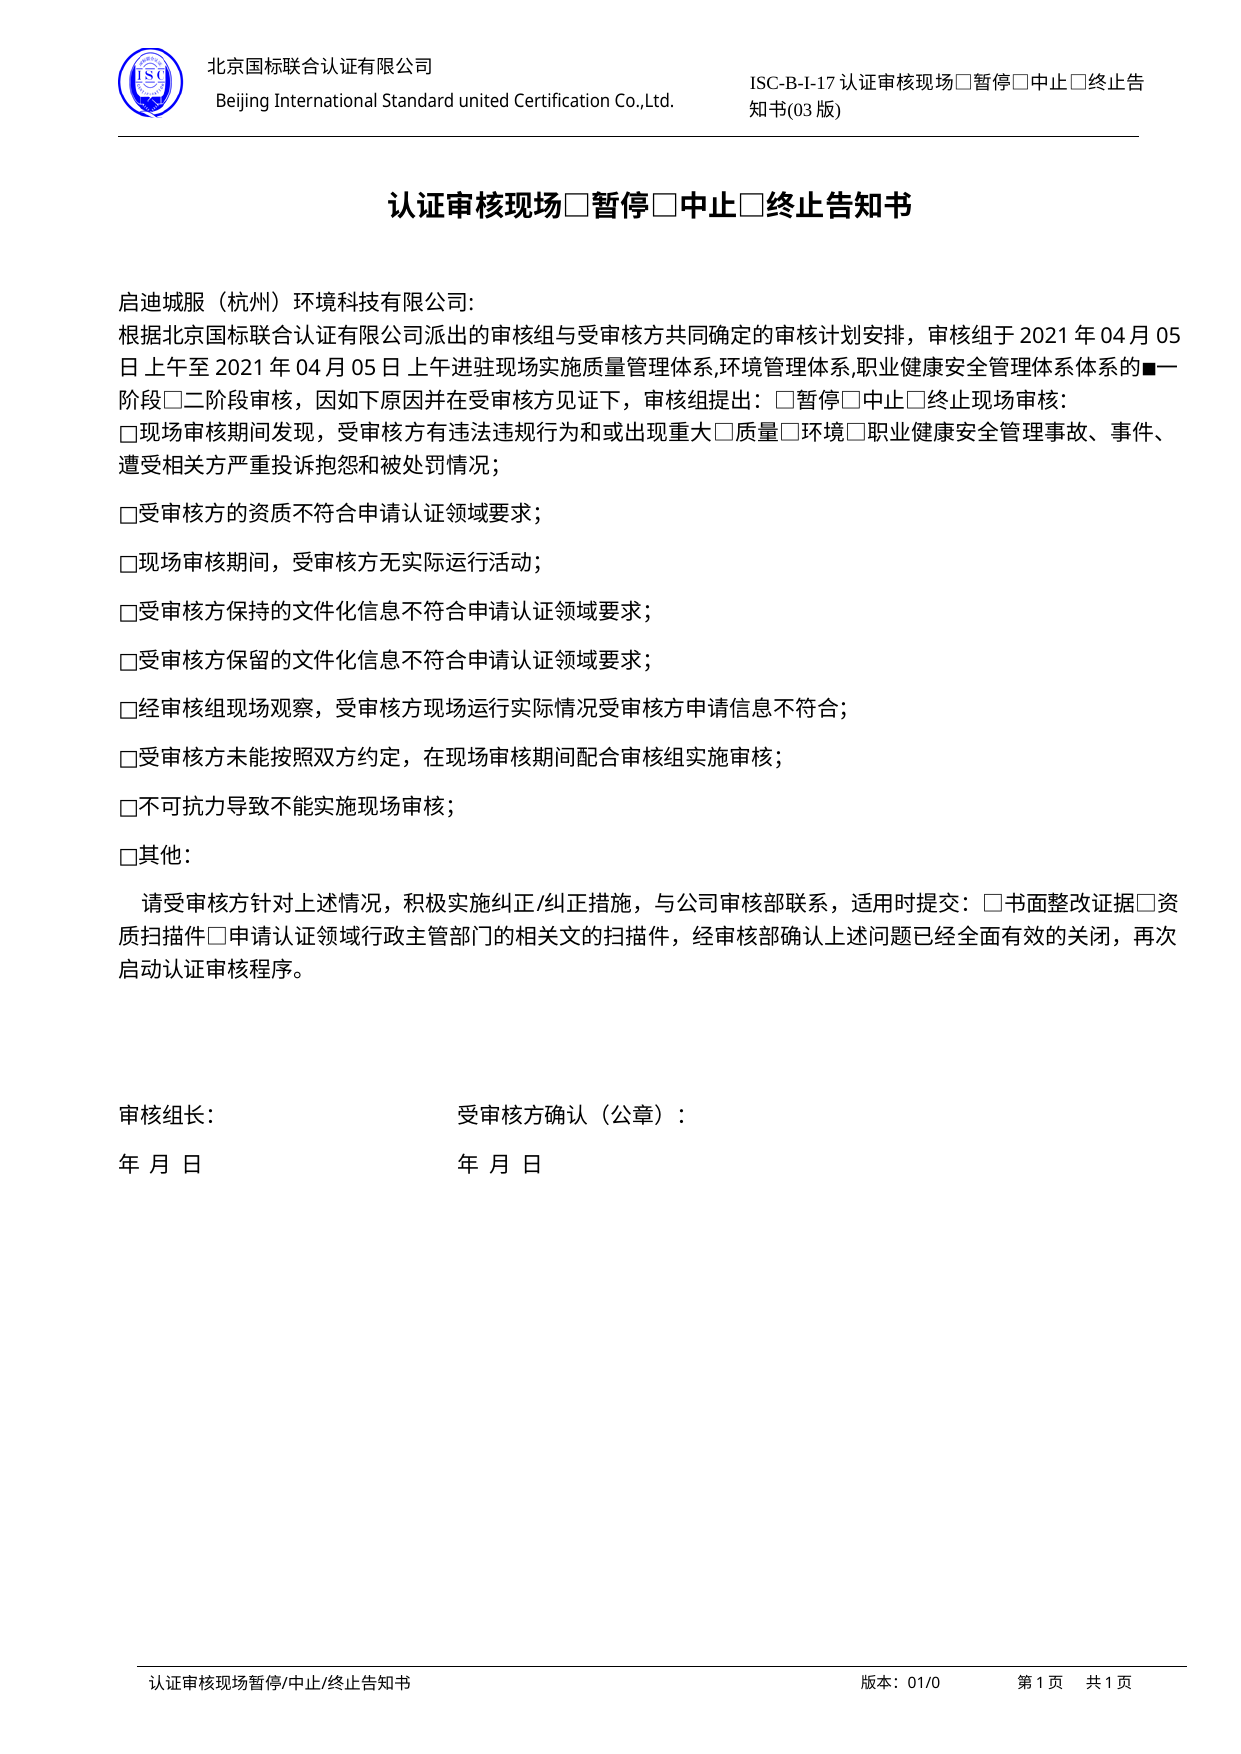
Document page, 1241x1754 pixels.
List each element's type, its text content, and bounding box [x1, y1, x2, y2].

text 认证审核现场□暂停□中止□终止告知书 [118, 171, 1181, 236]
text 请受审核方针对上述情况，积极实施纠正/纠正措施，与公司审核部联系，适用时提交：□书面整改证据□资质扫描件□申请认证领域行政主管部门的相关文的扫描件，经审核部确认上述问题已经全面有效的关闭，再次启动认证审核程序。 [118, 886, 1181, 984]
picture [118, 48, 186, 117]
text □受审核方保持的文件化信息不符合申请认证领域要求； [118, 594, 1181, 626]
text □现场审核期间，受审核方无实际运行活动； [118, 545, 1181, 577]
text 年 月 日 年 月 日 [118, 1146, 1181, 1179]
text □受审核方的资质不符合申请认证领域要求； [118, 496, 1181, 529]
text □其他： [118, 837, 1181, 870]
text 启迪城服（杭州）环境科技有限公司: [118, 285, 1181, 317]
text □现场审核期间发现，受审核方有违法违规行为和或出现重大□质量□环境□职业健康安全管理事故、事件、遭受相关方严重投诉抱怨和被处罚情况； [118, 415, 1181, 480]
text 审核组长： 受审核方确认（公章）： [118, 1097, 1181, 1130]
text 根据北京国标联合认证有限公司派出的审核组与受审核方共同确定的审核计划安排，审核组于2021年04月05日 上午至2021年04月05日 上午进驻现场实施质量管理体系,环境管理体系,职业健康安全管理体系体系的■一阶段□二阶段审核，因如下原因并在受审核方见证下，审核组提出：□暂停□中止□终止现场审核： [118, 317, 1181, 415]
text □受审核方保留的文件化信息不符合申请认证领域要求； [118, 642, 1181, 675]
text □经审核组现场观察，受审核方现场运行实际情况受审核方申请信息不符合； [118, 691, 1181, 724]
text □受审核方未能按照双方约定，在现场审核期间配合审核组实施审核； [118, 740, 1181, 772]
text □不可抗力导致不能实施现场审核； [118, 789, 1181, 821]
